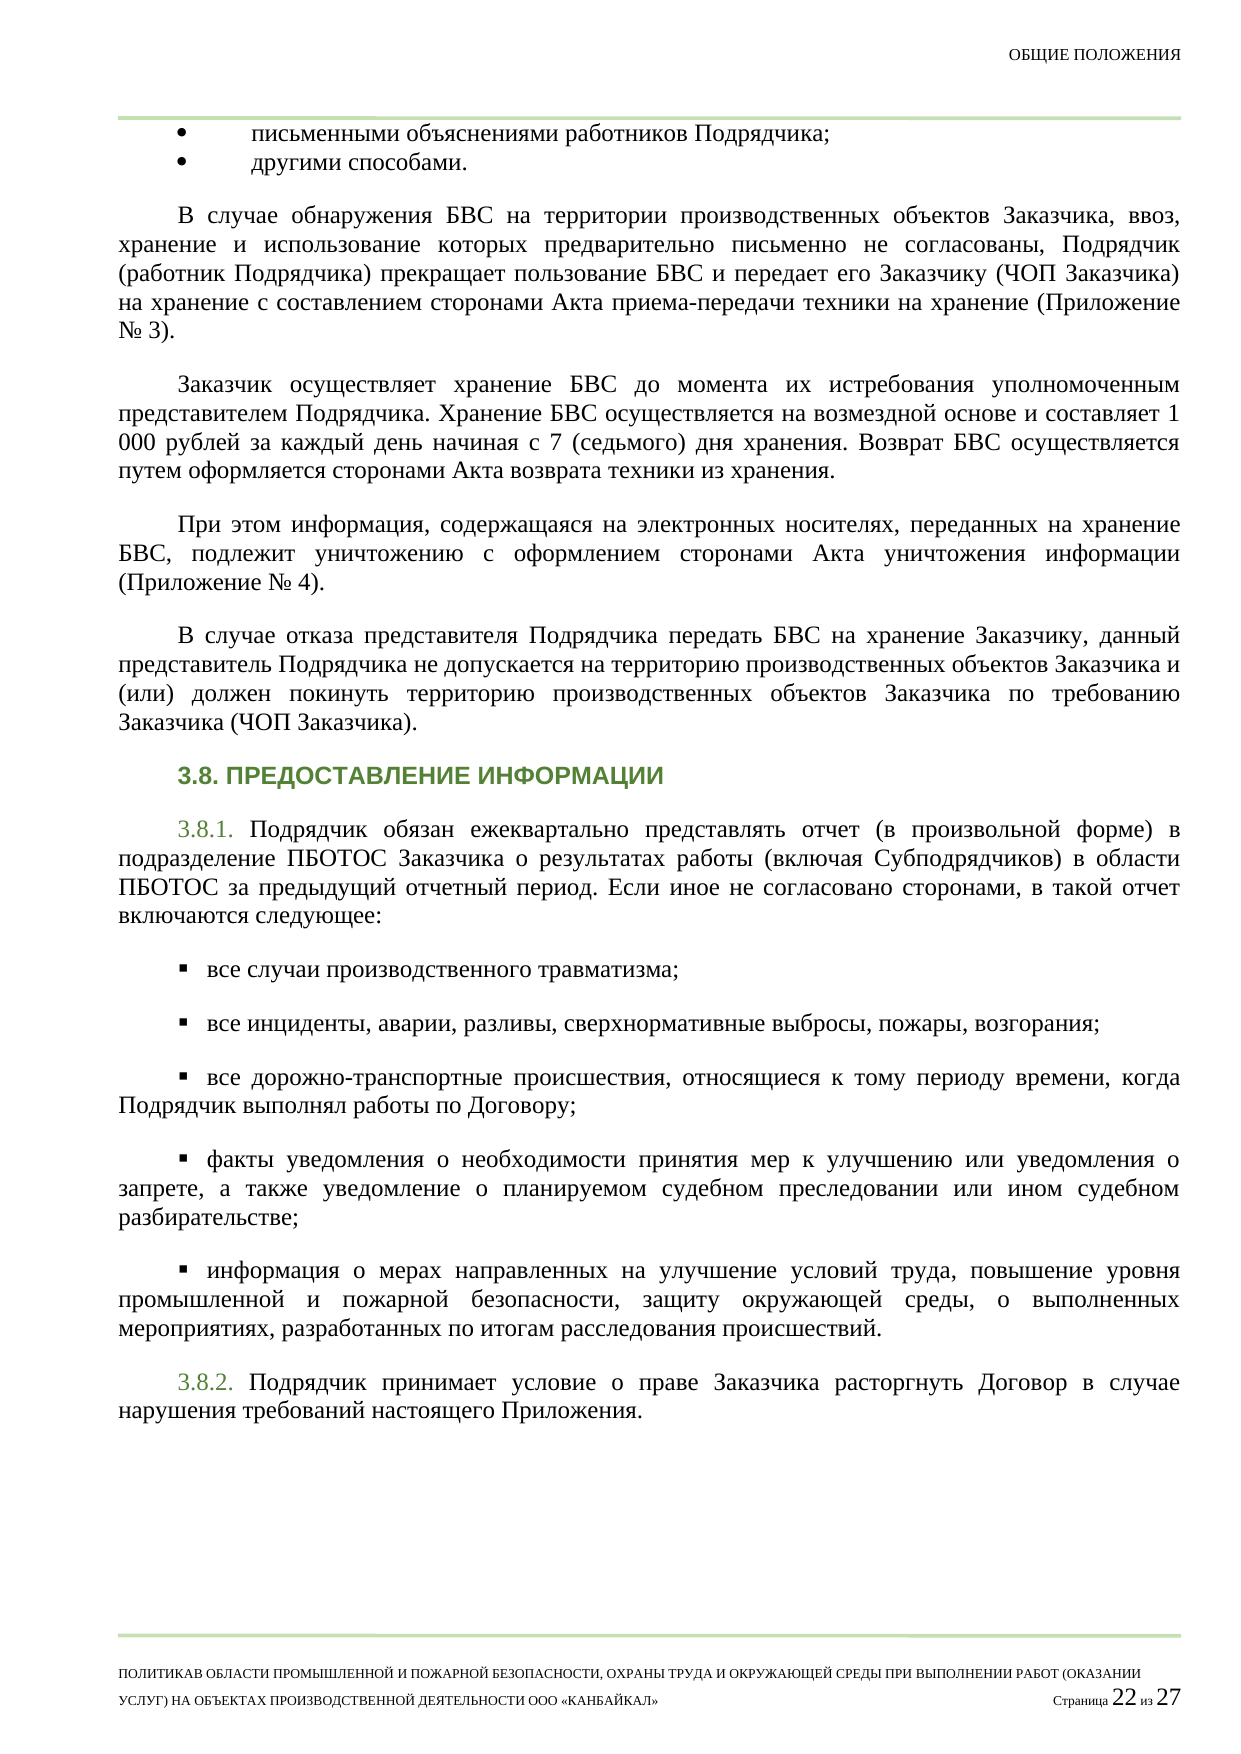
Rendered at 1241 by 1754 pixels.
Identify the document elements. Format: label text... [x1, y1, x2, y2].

list факты уведомления о необходимости принятия мер к улучшению или уведомления о запрете, а также уведомление о планируемом судебном преследовании или ином судебном разбирательстве; [118, 1144, 1181, 1231]
list все дорожно-транспортные происшествия, относящиеся к тому периоду времени, когда Подрядчик выполнял работы по Договору; [118, 1062, 1181, 1119]
list все случаи производственного травматизма; [118, 954, 1181, 983]
text Заказчик осуществляет хранение БВС до момента их истребования уполномоченным представителем Подрядчика. Хранение БВС осуществляется на возмездной основе и составляет 1 000 рублей за каждый день начиная с 7 (седьмого) дня хранения. Возврат БВС осуществляется путем оформляется сторонами Акта возврата техники из хранения. [118, 369, 1181, 484]
list информация о мерах направленных на улучшение условий труда, повышение уровня промышленной и пожарной безопасности, защиту окружающей среды, о выполненных мероприятиях, разработанных по итогам расследования происшествий. [118, 1256, 1181, 1342]
text В случае обнаружения БВС на территории производственных объектов Заказчика, ввоз, хранение и использование которых предварительно письменно не согласованы, Подрядчик (работник Подрядчика) прекращает пользование БВС и передает его Заказчику (ЧОП Заказчика) на хранение с составлением сторонами Акта приема-передачи техники на хранение (Приложение № 3). [118, 201, 1181, 344]
text 3.8.1. Подрядчик обязан ежеквартально представлять отчет (в произвольной форме) в подразделение ПБОТОС Заказчика о результатах работы (включая Субподрядчиков) в области ПБОТОС за предыдущий отчетный период. Если иное не согласовано сторонами, в такой отчет включаются следующее: [118, 814, 1181, 929]
list другими способами. [118, 147, 1181, 176]
list все инциденты, аварии, разливы, сверхнормативные выбросы, пожары, возгорания; [118, 1008, 1181, 1037]
text В случае отказа представителя Подрядчика передать БВС на хранение Заказчику, данный представитель Подрядчика не допускается на территорию производственных объектов Заказчика и (или) должен покинуть территорию производственных объектов Заказчика по требованию Заказчика (ЧОП Заказчика). [118, 621, 1181, 736]
list письменными объяснениями работников Подрядчика; [118, 118, 1181, 147]
text 3.8. ПРЕДОСТАВЛЕНИЕ ИНФОРМАЦИИ [118, 761, 1181, 789]
text При этом информация, содержащаяся на электронных носителях, переданных на хранение БВС, подлежит уничтожению с оформлением сторонами Акта уничтожения информации (Приложение № 4). [118, 509, 1181, 596]
text 3.8.2. Подрядчик принимает условие о праве Заказчика расторгнуть Договор в случае нарушения требований настоящего Приложения. [118, 1367, 1181, 1424]
